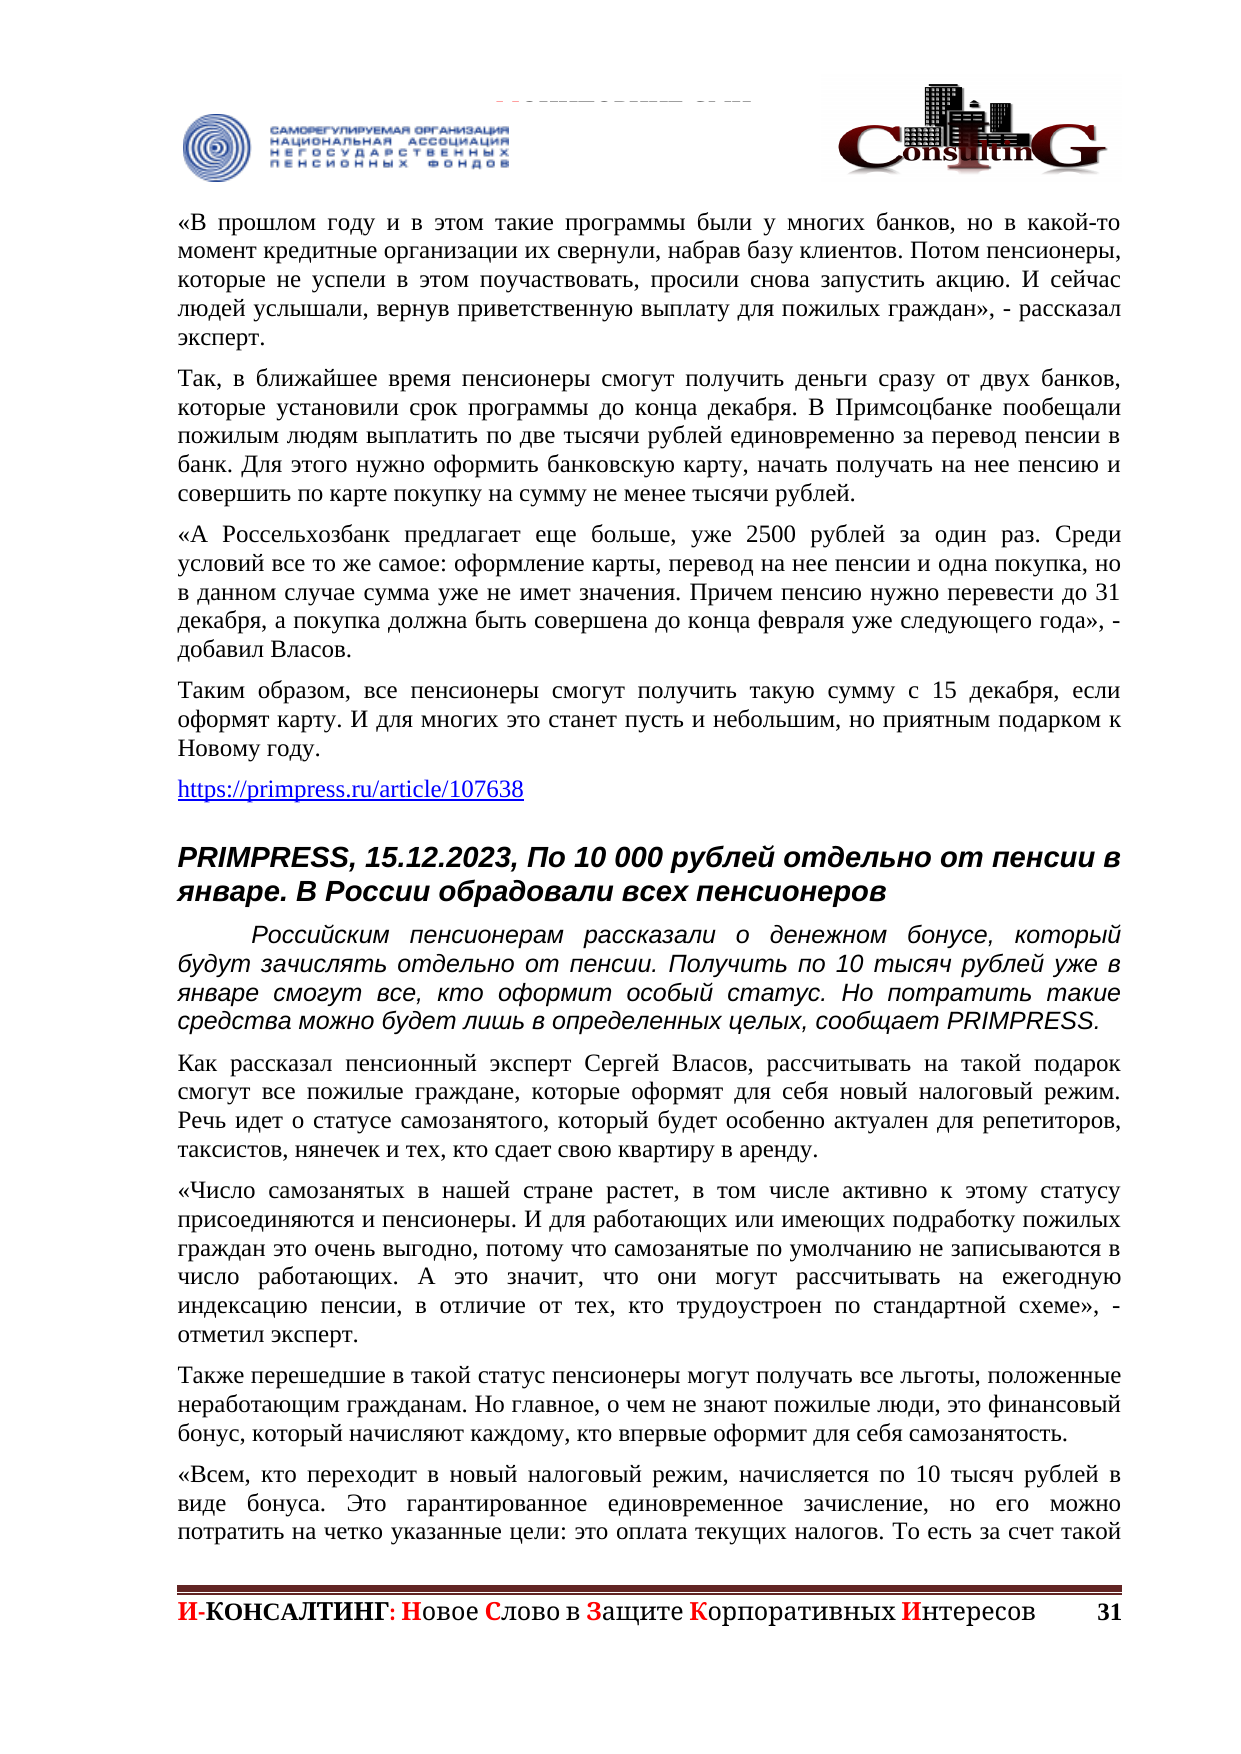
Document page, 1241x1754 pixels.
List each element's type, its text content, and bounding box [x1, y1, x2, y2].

text https://primpress.ru/article/107638 [177, 774, 1122, 803]
text «В прошлом году и в этом такие программы были у многих банков, но в какой-то момент кредитные организации их свернули, набрав базу клиентов. Потом пенсионеры, которые не успели в этом поучаствовать, просили снова запустить акцию. И сейчас людей услышали, вернув приветственную выплату для пожилых граждан», - рассказал эксперт. [177, 207, 1122, 351]
picture [821, 73, 1122, 182]
text Так, в ближайшее время пенсионеры смогут получить деньги сразу от двух банков, которые установили срок программы до конца декабря. В Примсоцбанке пообещали пожилым людям выплатить по две тысячи рублей единовременно за перевод пенсии в банк. Для этого нужно оформить банковскую карту, начать получать на нее пенсию и совершить по карте покупку на сумму не менее тысячи рублей. [177, 363, 1122, 507]
text Также перешедшие в такой статус пенсионеры могут получать все льготы, положенные неработающим гражданам. Но главное, о чем не знают пожилые люди, это финансовый бонус, который начисляют каждому, кто впервые оформит для себя самозанятость. [177, 1360, 1122, 1446]
text «А Россельхозбанк предлагает еще больше, уже 2500 рублей за один раз. Среди условий все то же самое: оформление карты, перевод на нее пенсии и одна покупка, но в данном случае сумма уже не имет значения. Причем пенсию нужно перевести до 31 декабря, а покупка должна быть совершена до конца февраля уже следующего года», - добавил Власов. [177, 519, 1122, 663]
subtitle PRIMPRESS, 15.12.2023, По 10 000 рублей отдельно от пенсии в январе. В России обрадовали всех пенсионеров [177, 841, 1122, 908]
text Как рассказал пенсионный эксперт Сергей Власов, рассчитывать на такой подарок смогут все пожилые граждане, которые оформят для себя новый налоговый режим. Речь идет о статусе самозанятого, который будет особенно актуален для репетиторов, таксистов, нянечек и тех, кто сдает свою квартиру в аренду. [177, 1048, 1122, 1163]
subtitle Российским пенсионерам рассказали о денежном бонусе, который будут зачислять отдельно от пенсии. Получить по 10 тысяч рублей уже в январе смогут все, кто оформит особый статус. Но потратить такие средства можно будет лишь в определенных целых, сообщает PRIMPRESS. [177, 920, 1122, 1035]
text «Число самозанятых в нашей стране растет, в том числе активно к этому статусу присоединяются и пенсионеры. И для работающих или имеющих подработку пожилых граждан это очень выгодно, потому что самозанятые по умолчанию не записываются в число работающих. А это значит, что они могут рассчитывать на ежегодную индексацию пенсии, в отличие от тех, кто трудоустроен по стандартной схеме», - отметил эксперт. [177, 1175, 1122, 1348]
picture [183, 114, 509, 182]
text Таким образом, все пенсионеры смогут получить такую сумму с 15 декабря, если оформят карту. И для многих это станет пусть и небольшим, но приятным подарком к Новому году. [177, 676, 1122, 762]
